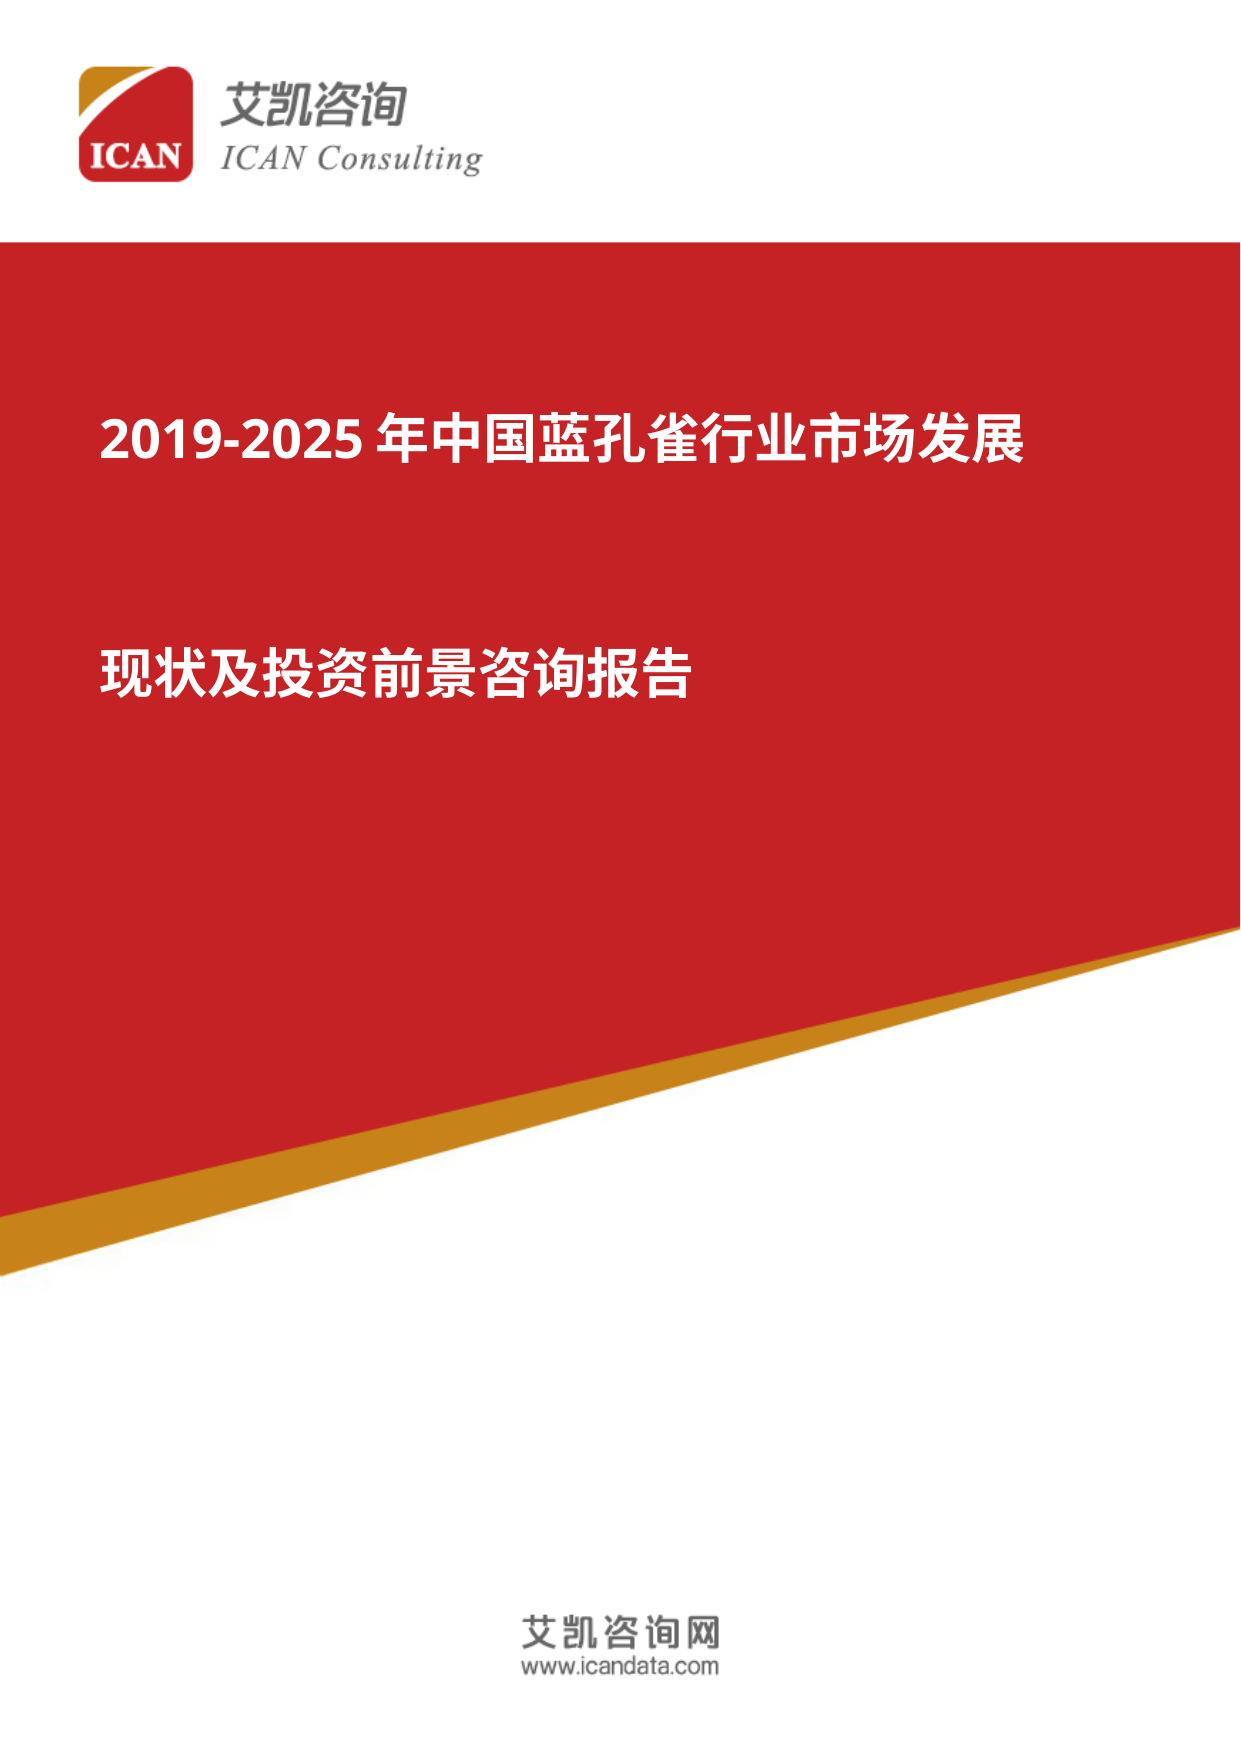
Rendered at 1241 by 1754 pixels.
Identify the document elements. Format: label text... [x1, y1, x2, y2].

subtitle 2019-2025年中国蓝孔雀行业市场发展现状及投资前景咨询报告 [99, 386, 1053, 718]
picture [0, 5, 1241, 1754]
